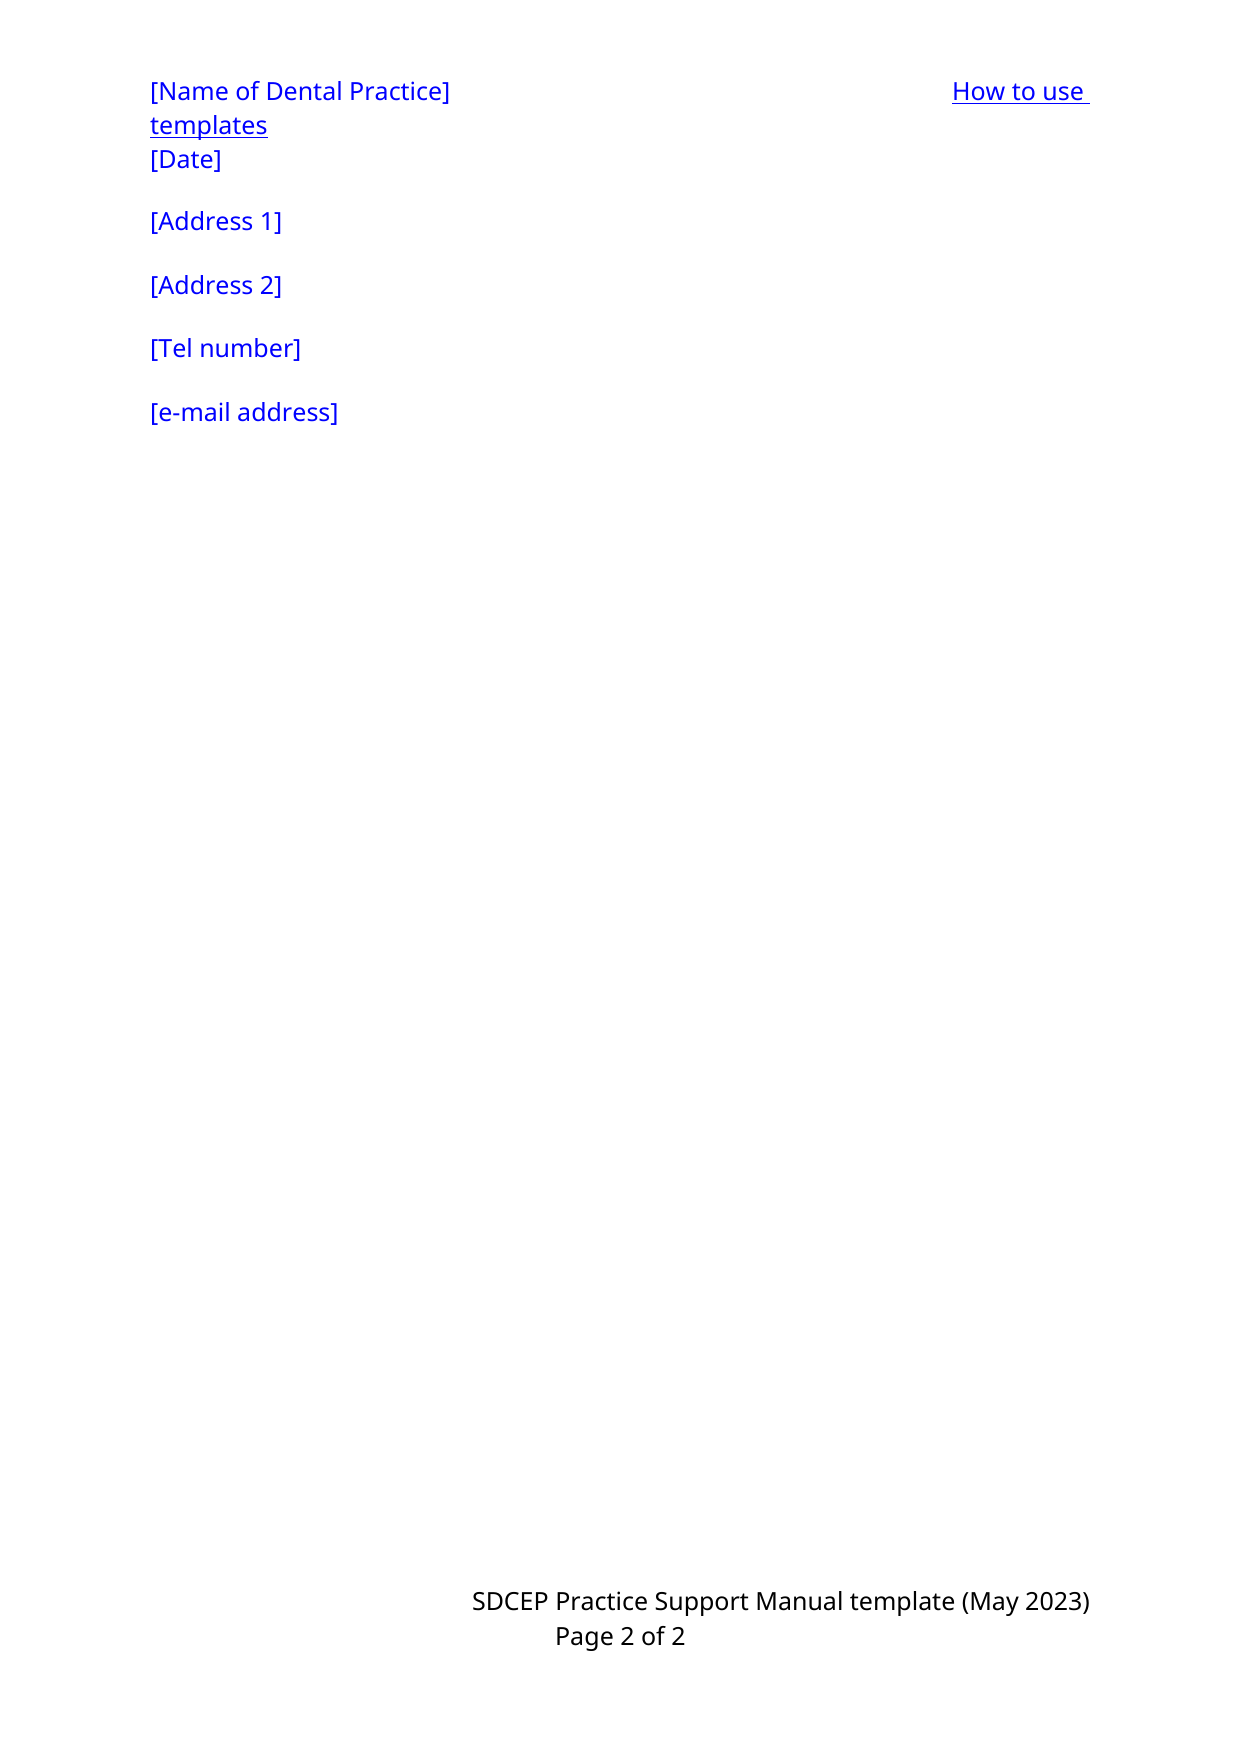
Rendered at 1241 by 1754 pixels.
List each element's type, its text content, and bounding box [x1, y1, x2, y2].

text [Tel number] [150, 331, 1090, 365]
text [Address 1] [150, 204, 1090, 238]
text [e-mail address] [150, 394, 1090, 429]
text [Address 2] [150, 267, 1090, 302]
